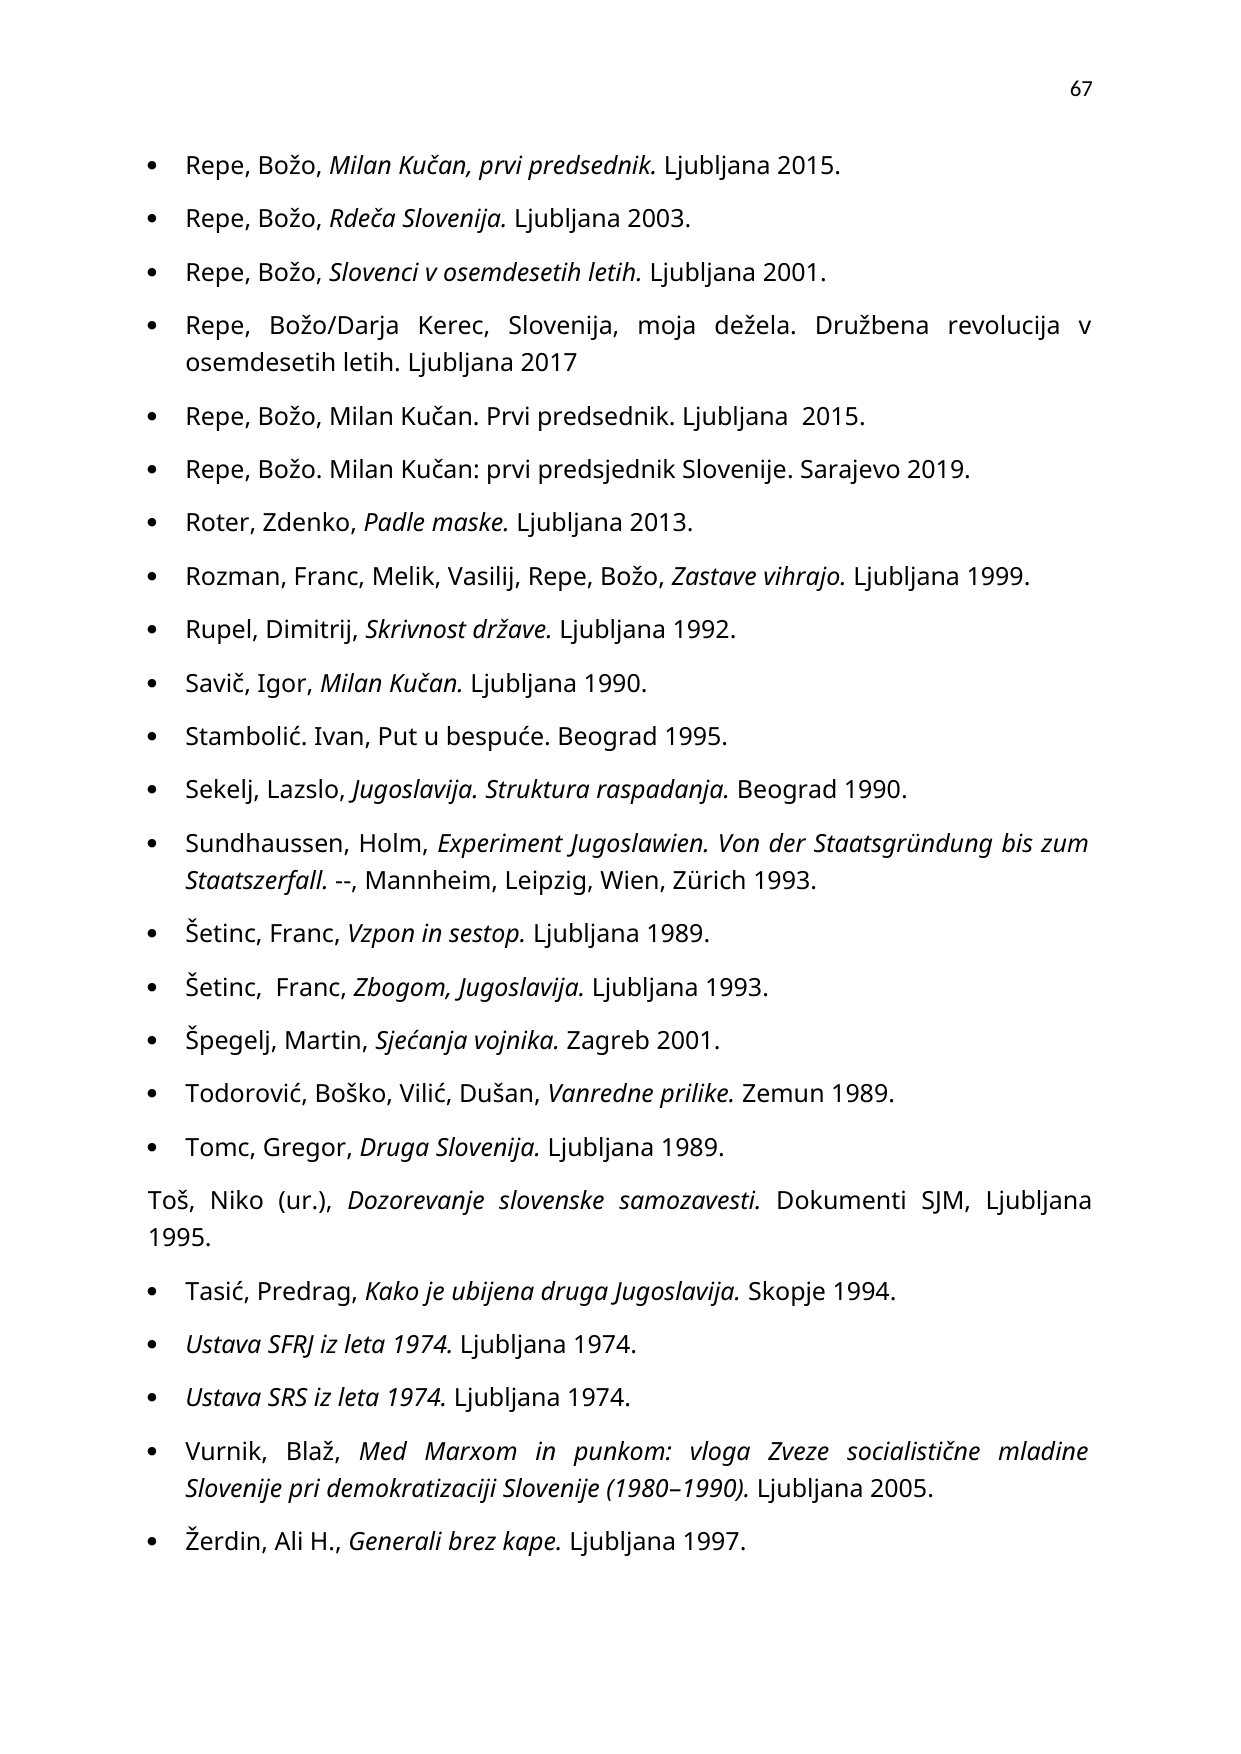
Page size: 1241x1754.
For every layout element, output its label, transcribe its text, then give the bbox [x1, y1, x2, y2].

list Rozman, Franc, Melik, Vasilij, Repe, Božo, Zastave vihrajo. Ljubljana 1999. [148, 558, 1093, 592]
list Savič, Igor, Milan Kučan. Ljubljana 1990. [148, 665, 1093, 699]
list Sundhaussen, Holm, Experiment Jugoslawien. Von der Staatsgründung bis zum Staatszerfall. --, Mannheim, Leipzig, Wien, Zürich 1993. [148, 826, 1093, 896]
list Repe, Božo/Darja Kerec, Slovenija, moja dežela. Družbena revolucija v osemdesetih letih. Ljubljana 2017 [148, 308, 1093, 379]
list Žerdin, Ali H., Generali brez kape. Ljubljana 1997. [148, 1524, 1093, 1558]
list Rupel, Dimitrij, Skrivnost države. Ljubljana 1992. [148, 612, 1093, 646]
list Roter, Zdenko, Padle maske. Ljubljana 2013. [148, 505, 1093, 539]
list Stambolić. Ivan, Put u bespuće. Beograd 1995. [148, 719, 1093, 753]
list Špegelj, Martin, Sjećanja vojnika. Zagreb 2001. [148, 1023, 1093, 1057]
list Šetinc, Franc, Vzpon in sestop. Ljubljana 1989. [148, 916, 1093, 950]
list Repe, Božo, Rdeča Slovenija. Ljubljana 2003. [148, 201, 1093, 235]
list Šetinc, Franc, Zbogom, Jugoslavija. Ljubljana 1993. [148, 969, 1093, 1003]
list Tomc, Gregor, Druga Slovenija. Ljubljana 1989. [148, 1129, 1093, 1164]
list Vurnik, Blaž, Med Marxom in punkom: vloga Zveze socialistične mladine Slovenije pri demokratizaciji Slovenije (1980–1990). Ljubljana 2005. [148, 1433, 1093, 1504]
list Todorović, Boško, Vilić, Dušan, Vanredne prilike. Zemun 1989. [148, 1076, 1093, 1110]
list Ustava SRS iz leta 1974. Ljubljana 1974. [148, 1380, 1093, 1414]
list Repe, Božo, Milan Kučan, prvi predsednik. Ljubljana 2015. [148, 148, 1093, 182]
list Tasić, Predrag, Kako je ubijena druga Jugoslavija. Skopje 1994. [148, 1273, 1093, 1307]
text Toš, Niko (ur.), Dozorevanje slovenske samozavesti. Dokumenti SJM, Ljubljana 1995. [148, 1183, 1093, 1254]
list Ustava SFRJ iz leta 1974. Ljubljana 1974. [148, 1327, 1093, 1361]
list Sekelj, Lazslo, Jugoslavija. Struktura raspadanja. Beograd 1990. [148, 772, 1093, 806]
list Repe, Božo, Slovenci v osemdesetih letih. Ljubljana 2001. [148, 254, 1093, 288]
list Repe, Božo. Milan Kučan: prvi predsjednik Slovenije. Sarajevo 2019. [148, 452, 1093, 486]
list Repe, Božo, Milan Kučan. Prvi predsednik. Ljubljana 2015. [148, 398, 1093, 432]
